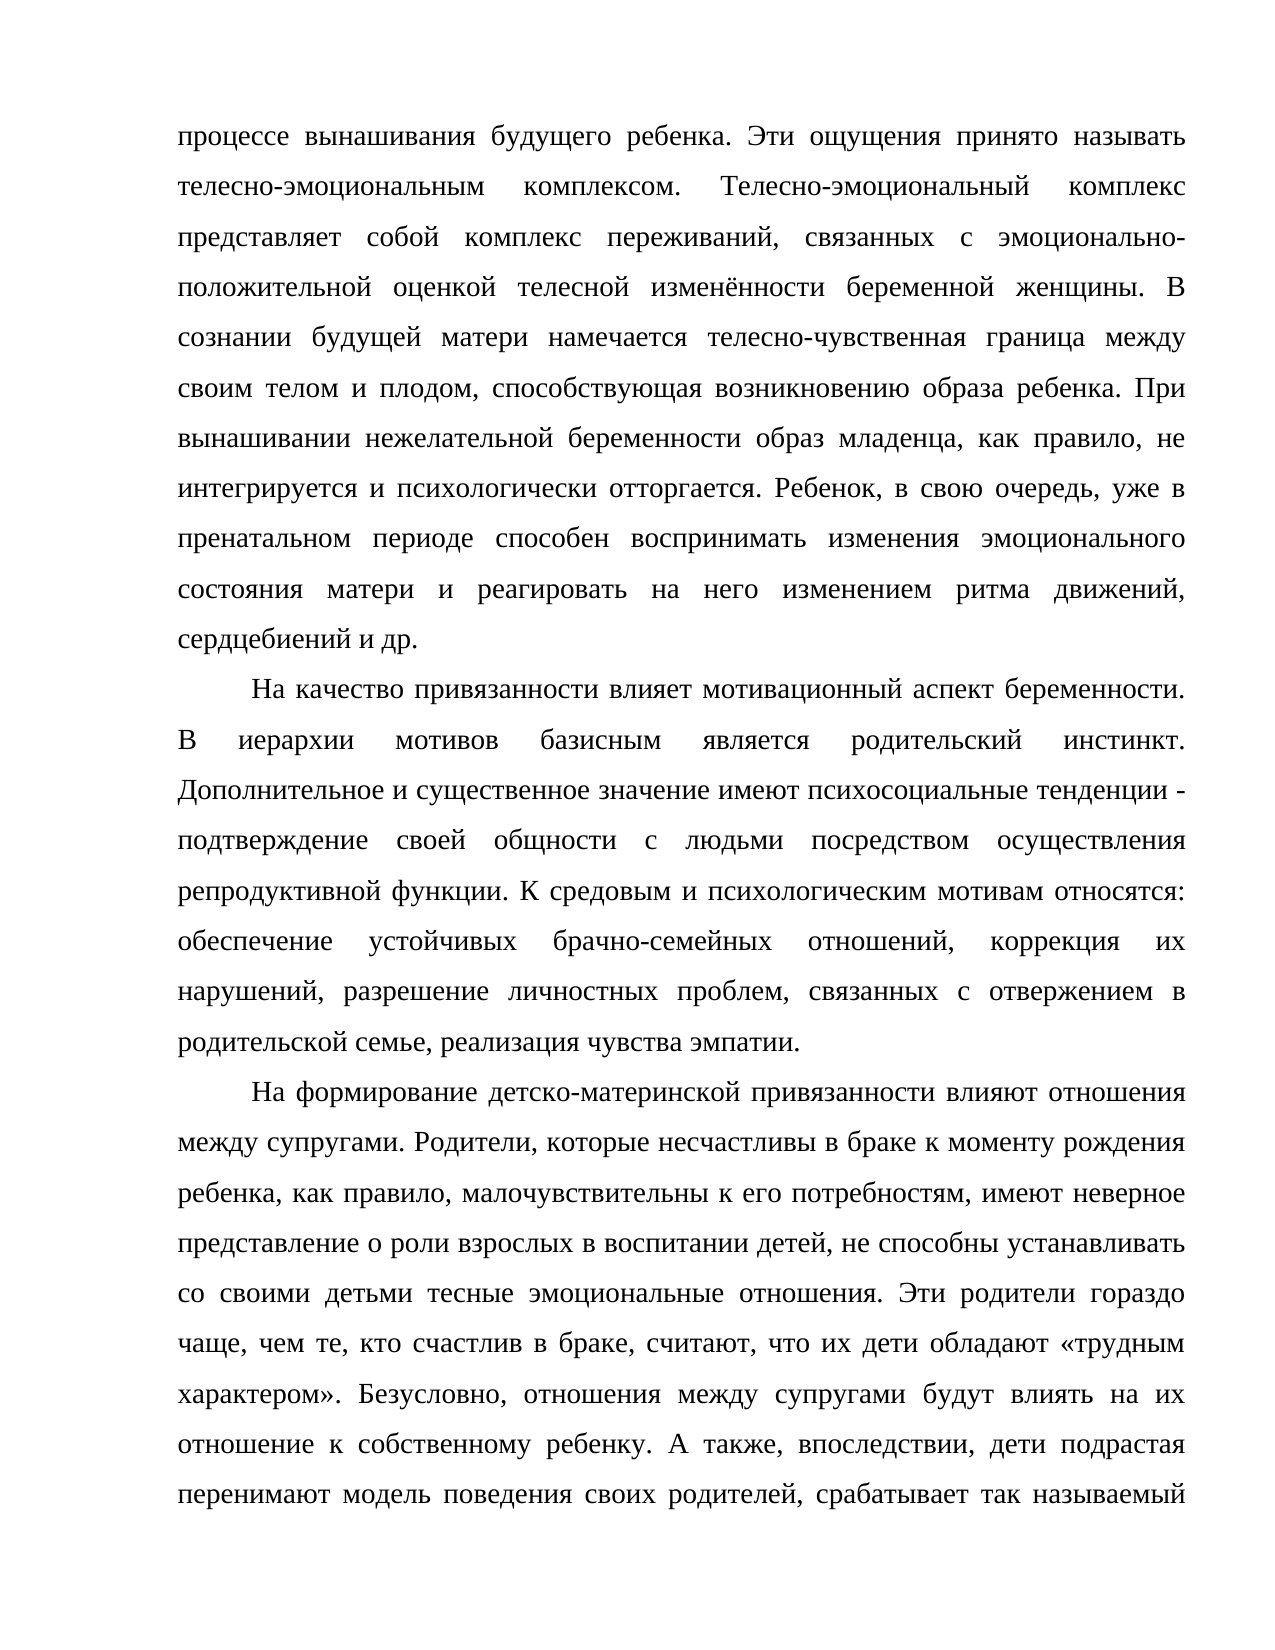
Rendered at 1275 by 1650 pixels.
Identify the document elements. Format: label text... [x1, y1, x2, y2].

text На качество привязанности влияет мотивационный аспект беременности. В иерархии мотивов базисным является родительский инстинкт. Дополнительное и существенное значение имеют психосоциальные тенденции - подтверждение своей общности с людьми посредством осуществления репродуктивной функции. К средовым и психологическим мотивам относятся: обеспечение устойчивых брачно-семейных отношений, коррекция их нарушений, разрешение личностных проблем, связанных с отвержением в родительской семье, реализация чувства эмпатии. [177, 672, 1186, 1057]
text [177, 118, 1186, 655]
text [177, 1074, 1186, 1510]
